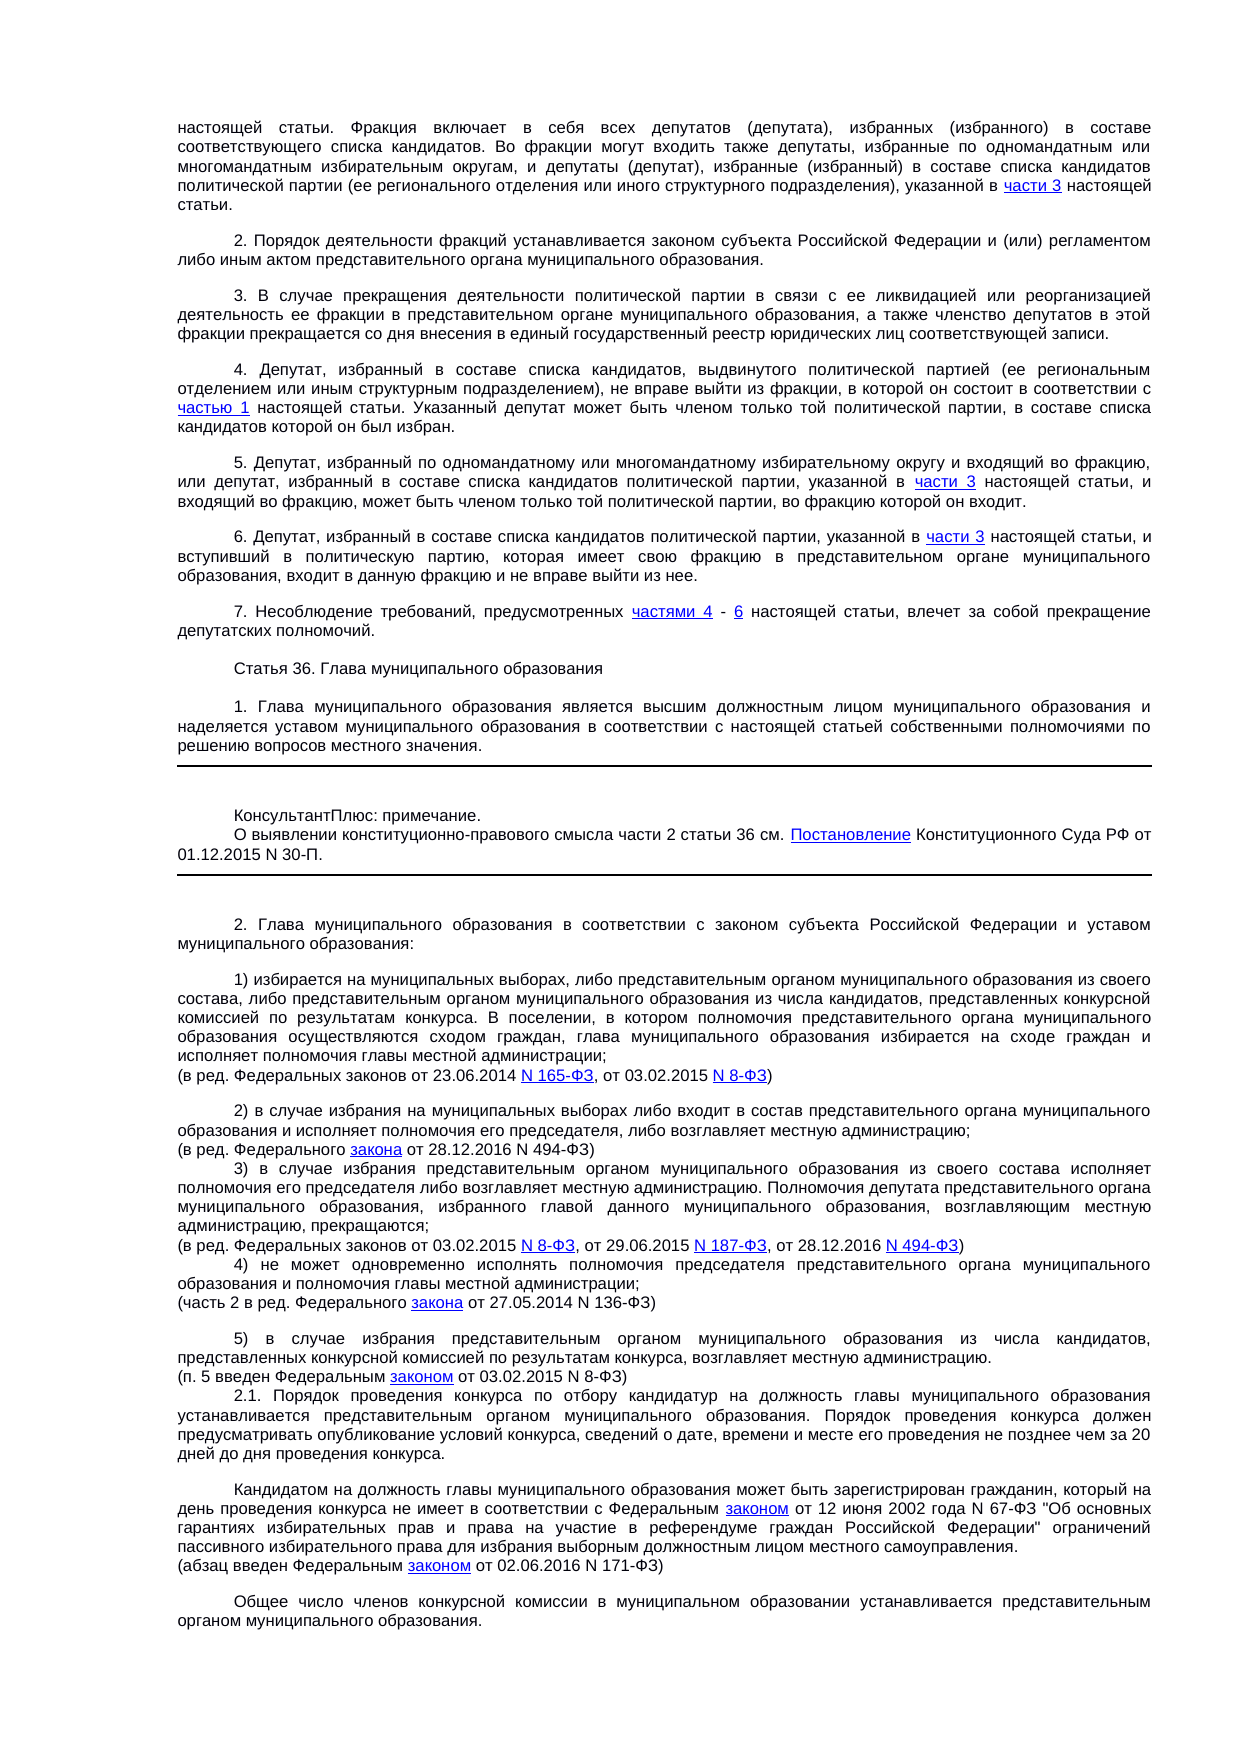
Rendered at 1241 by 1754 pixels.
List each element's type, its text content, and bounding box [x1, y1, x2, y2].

text 3) в случае избрания представительным органом муниципального образования из своего состава исполняет полномочия его председателя либо возглавляет местную администрацию. Полномочия депутата представительного органа муниципального образования, избранного главой данного муниципального образования, возглавляющим местную администрацию, прекращаются; [177, 1159, 1152, 1235]
text 2) в случае избрания на муниципальных выборах либо входит в состав представительного органа муниципального образования и исполняет полномочия его председателя, либо возглавляет местную администрацию; [177, 1101, 1152, 1139]
text 1. Глава муниципального образования является высшим должностным лицом муниципального образования и наделяется уставом муниципального образования в соответствии с настоящей статьей собственными полномочиями по решению вопросов местного значения. [177, 697, 1152, 755]
text (в ред. Федеральных законов от 03.02.2015 N 8-ФЗ, от 29.06.2015 N 187-ФЗ, от 28.12.2016 N 494-ФЗ) [177, 1235, 1152, 1254]
text 4) не может одновременно исполнять полномочия председателя представительного органа муниципального образования и полномочия главы местной администрации; [177, 1254, 1152, 1293]
text 2. Порядок деятельности фракций устанавливается законом субъекта Российской Федерации и (или) регламентом либо иным актом представительного органа муниципального образования. [177, 231, 1152, 269]
text 7. Несоблюдение требований, предусмотренных частями 4 - 6 настоящей статьи, влечет за собой прекращение депутатских полномочий. [177, 601, 1152, 640]
text (в ред. Федеральных законов от 23.06.2014 N 165-ФЗ, от 03.02.2015 N 8-ФЗ) [177, 1065, 1152, 1084]
text 6. Депутат, избранный в составе списка кандидатов политической партии, указанной в части 3 настоящей статьи, и вступивший в политическую партию, которая имеет свою фракцию в представительном органе муниципального образования, входит в данную фракцию и не вправе выйти из нее. [177, 527, 1152, 585]
text 5. Депутат, избранный по одномандатному или многомандатному избирательному округу и входящий во фракцию, или депутат, избранный в составе списка кандидатов политической партии, указанной в части 3 настоящей статьи, и входящий во фракцию, может быть членом только той политической партии, во фракцию которой он входит. [177, 453, 1152, 511]
text 3. В случае прекращения деятельности политической партии в связи с ее ликвидацией или реорганизацией деятельность ее фракции в представительном органе муниципального образования, а также членство депутатов в этой фракции прекращается со дня внесения в единый государственный реестр юридических лиц соответствующей записи. [177, 286, 1152, 343]
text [177, 118, 1152, 214]
text 2.1. Порядок проведения конкурса по отбору кандидатур на должность главы муниципального образования устанавливается представительным органом муниципального образования. Порядок проведения конкурса должен предусматривать опубликование условий конкурса, сведений о дате, времени и месте его проведения не позднее чем за 20 дней до дня проведения конкурса. [177, 1386, 1152, 1463]
text (часть 2 в ред. Федерального закона от 27.05.2014 N 136-ФЗ) [177, 1293, 1152, 1312]
list Статья 36. Глава муниципального образования [177, 659, 1152, 678]
text 4. Депутат, избранный в составе списка кандидатов, выдвинутого политической партией (ее региональным отделением или иным структурным подразделением), не вправе выйти из фракции, в которой он состоит в соответствии с частью 1 настоящей статьи. Указанный депутат может быть членом только той политической партии, в составе списка кандидатов которой он был избран. [177, 360, 1152, 436]
text Кандидатом на должность главы муниципального образования может быть зарегистрирован гражданин, который на день проведения конкурса не имеет в соответствии с Федеральным законом от 12 июня 2002 года N 67-ФЗ "Об основных гарантиях избирательных прав и права на участие в референдуме граждан Российской Федерации" ограничений пассивного избирательного права для избрания выборным должностным лицом местного самоуправления. [177, 1479, 1152, 1556]
text (абзац введен Федеральным законом от 02.06.2016 N 171-ФЗ) [177, 1556, 1152, 1575]
text 1) избирается на муниципальных выборах, либо представительным органом муниципального образования из своего состава, либо представительным органом муниципального образования из числа кандидатов, представленных конкурсной комиссией по результатам конкурса. В поселении, в котором полномочия представительного органа муниципального образования осуществляются сходом граждан, глава муниципального образования избирается на сходе граждан и исполняет полномочия главы местной администрации; [177, 969, 1152, 1065]
text 2. Глава муниципального образования в соответствии с законом субъекта Российской Федерации и уставом муниципального образования: [177, 913, 1152, 953]
text О выявлении конституционно-правового смысла части 2 статьи 36 см. Постановление Конституционного Суда РФ от 01.12.2015 N 30-П. [177, 825, 1152, 863]
text Общее число членов конкурсной комиссии в муниципальном образовании устанавливается представительным органом муниципального образования. [177, 1592, 1152, 1630]
text 5) в случае избрания представительным органом муниципального образования из числа кандидатов, представленных конкурсной комиссией по результатам конкурса, возглавляет местную администрацию. [177, 1329, 1152, 1367]
text (п. 5 введен Федеральным законом от 03.02.2015 N 8-ФЗ) [177, 1367, 1152, 1386]
text (в ред. Федерального закона от 28.12.2016 N 494-ФЗ) [177, 1139, 1152, 1159]
text КонсультантПлюс: примечание. [177, 806, 1152, 825]
